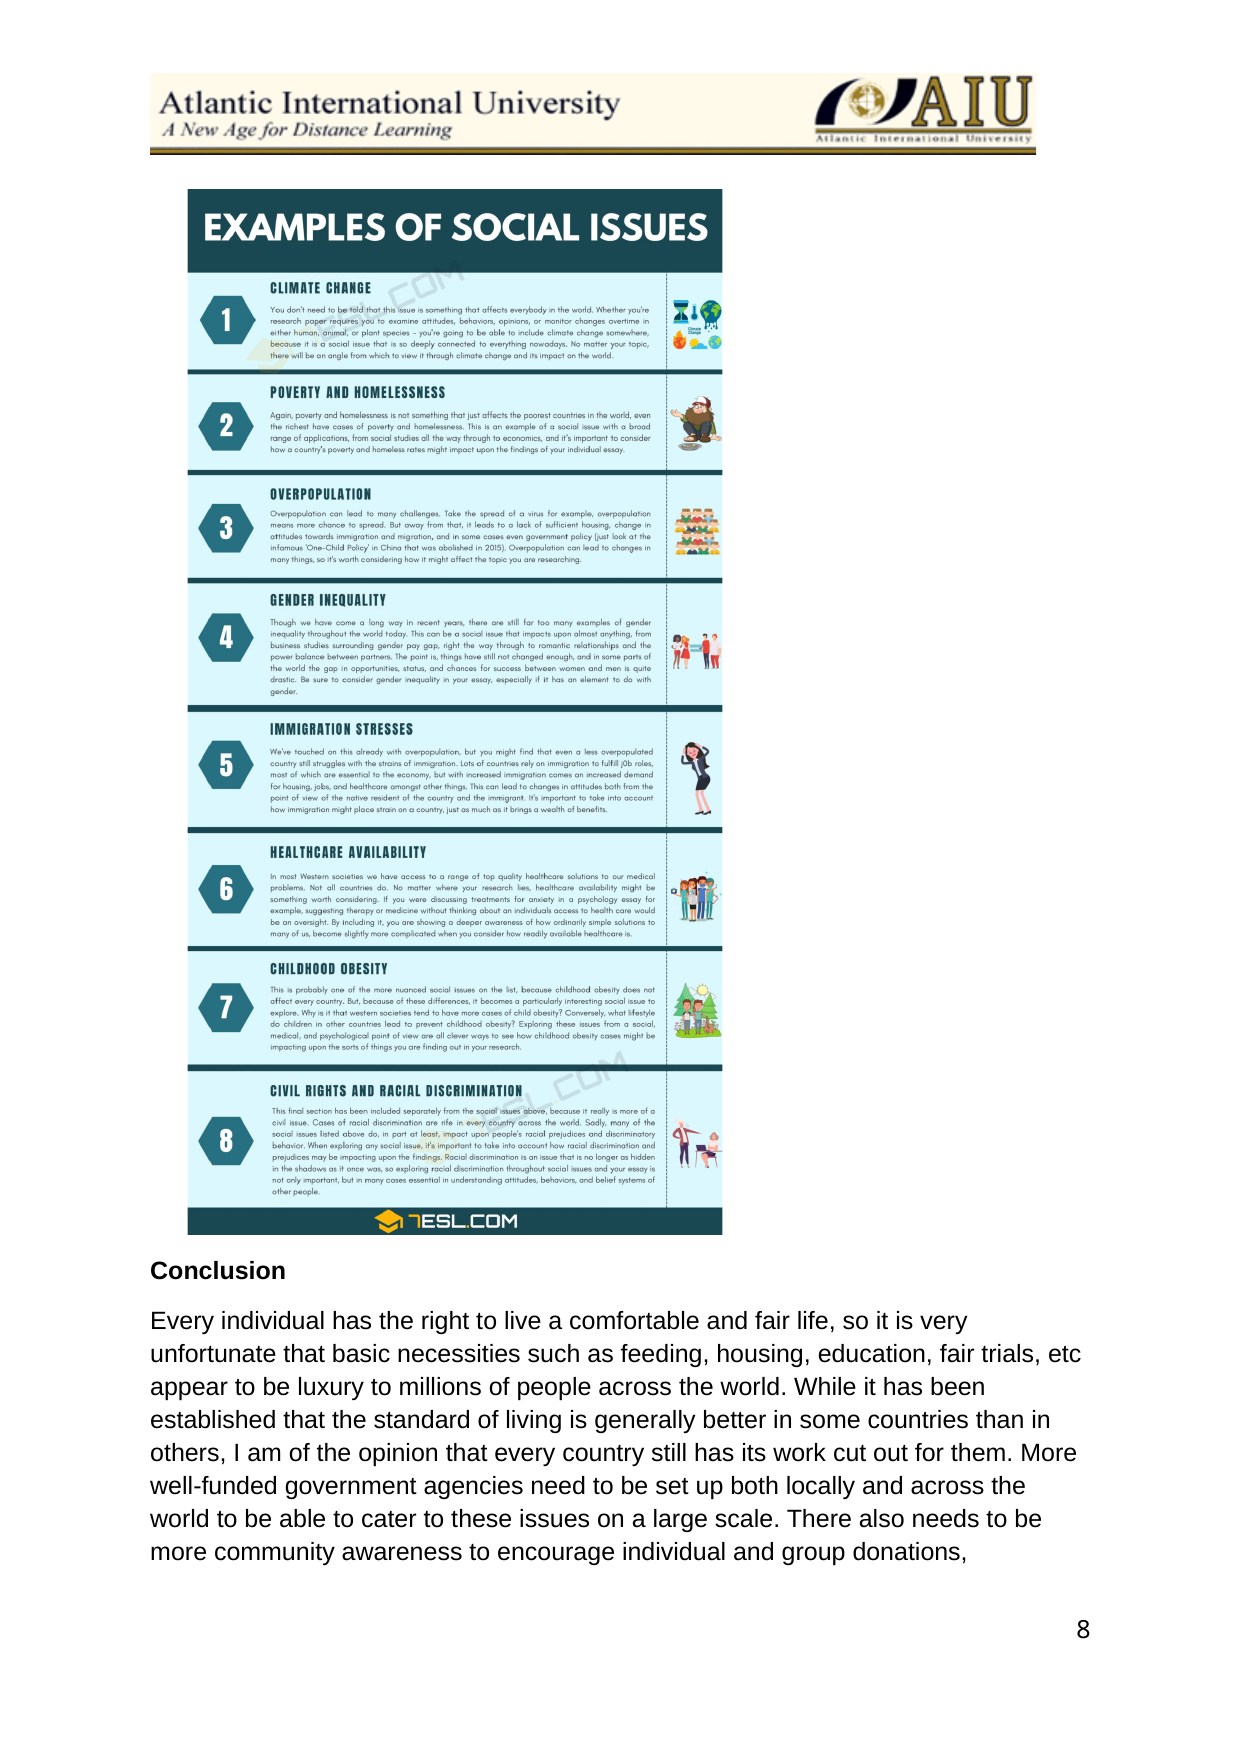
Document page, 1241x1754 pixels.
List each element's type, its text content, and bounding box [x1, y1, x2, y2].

text Conclusion [150, 1256, 1090, 1285]
picture [150, 73, 1037, 155]
picture [187, 189, 723, 1235]
